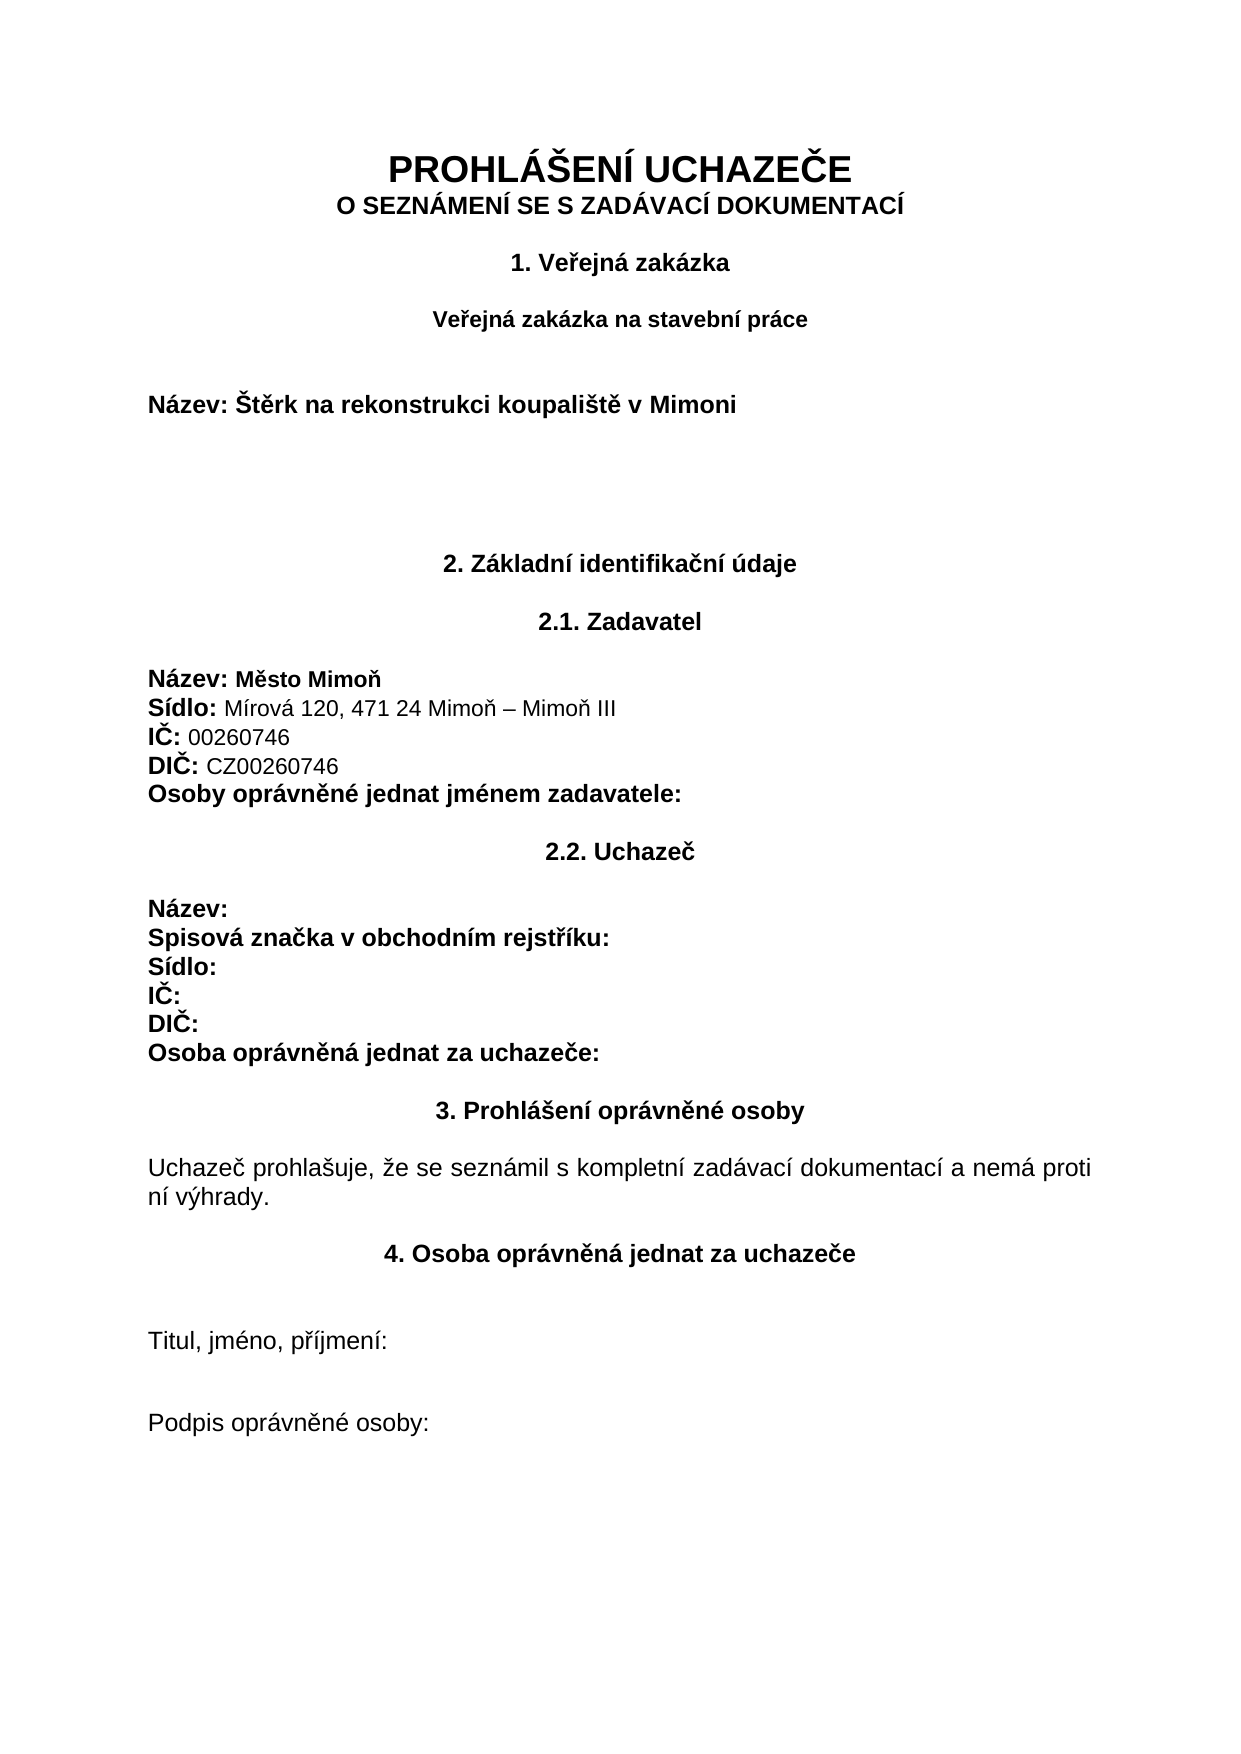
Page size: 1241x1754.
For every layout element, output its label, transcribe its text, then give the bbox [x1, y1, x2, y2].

text Uchazeč prohlašuje, že se seznámil s kompletní zadávací dokumentací a nemá proti ní výhrady. [148, 1153, 1093, 1211]
text O SEZNÁMENÍ SE S ZADÁVACÍ DOKUMENTACÍ [148, 191, 1093, 219]
text 1. Veřejná zakázka [148, 248, 1093, 277]
text 2. Základní identifikační údaje [148, 549, 1093, 578]
text 2.2. Uchazeč [148, 837, 1093, 866]
text Název: Město Mimoň [148, 664, 1093, 693]
text DIČ: [148, 1009, 1093, 1038]
text 4. Osoba oprávněná jednat za uchazeče [148, 1239, 1093, 1268]
text Osoby oprávněné jednat jménem zadavatele: [148, 779, 1093, 808]
text Titul, jméno, příjmení: [148, 1326, 1093, 1354]
text Sídlo: Mírová 120, 471 24 Mimoň – Mimoň III [148, 693, 1093, 722]
text 2.1. Zadavatel [148, 607, 1093, 636]
text Spisová značka v obchodním rejstříku: [148, 923, 1093, 952]
text Podpis oprávněné osoby: [148, 1408, 1093, 1437]
text 3. Prohlášení oprávněné osoby [148, 1096, 1093, 1124]
text Název: Štěrk na rekonstrukci koupaliště v Mimoni [148, 389, 1093, 418]
text Název: [148, 894, 1093, 923]
text Veřejná zakázka na stavební práce [148, 306, 1093, 332]
text Sídlo: [148, 952, 1093, 981]
text PROHLÁŠENÍ UCHAZEČE [148, 148, 1093, 191]
text DIČ: CZ00260746 [148, 751, 1093, 779]
text IČ: 00260746 [148, 722, 1093, 751]
text IČ: [148, 981, 1093, 1009]
text Osoba oprávněná jednat za uchazeče: [148, 1038, 1093, 1067]
